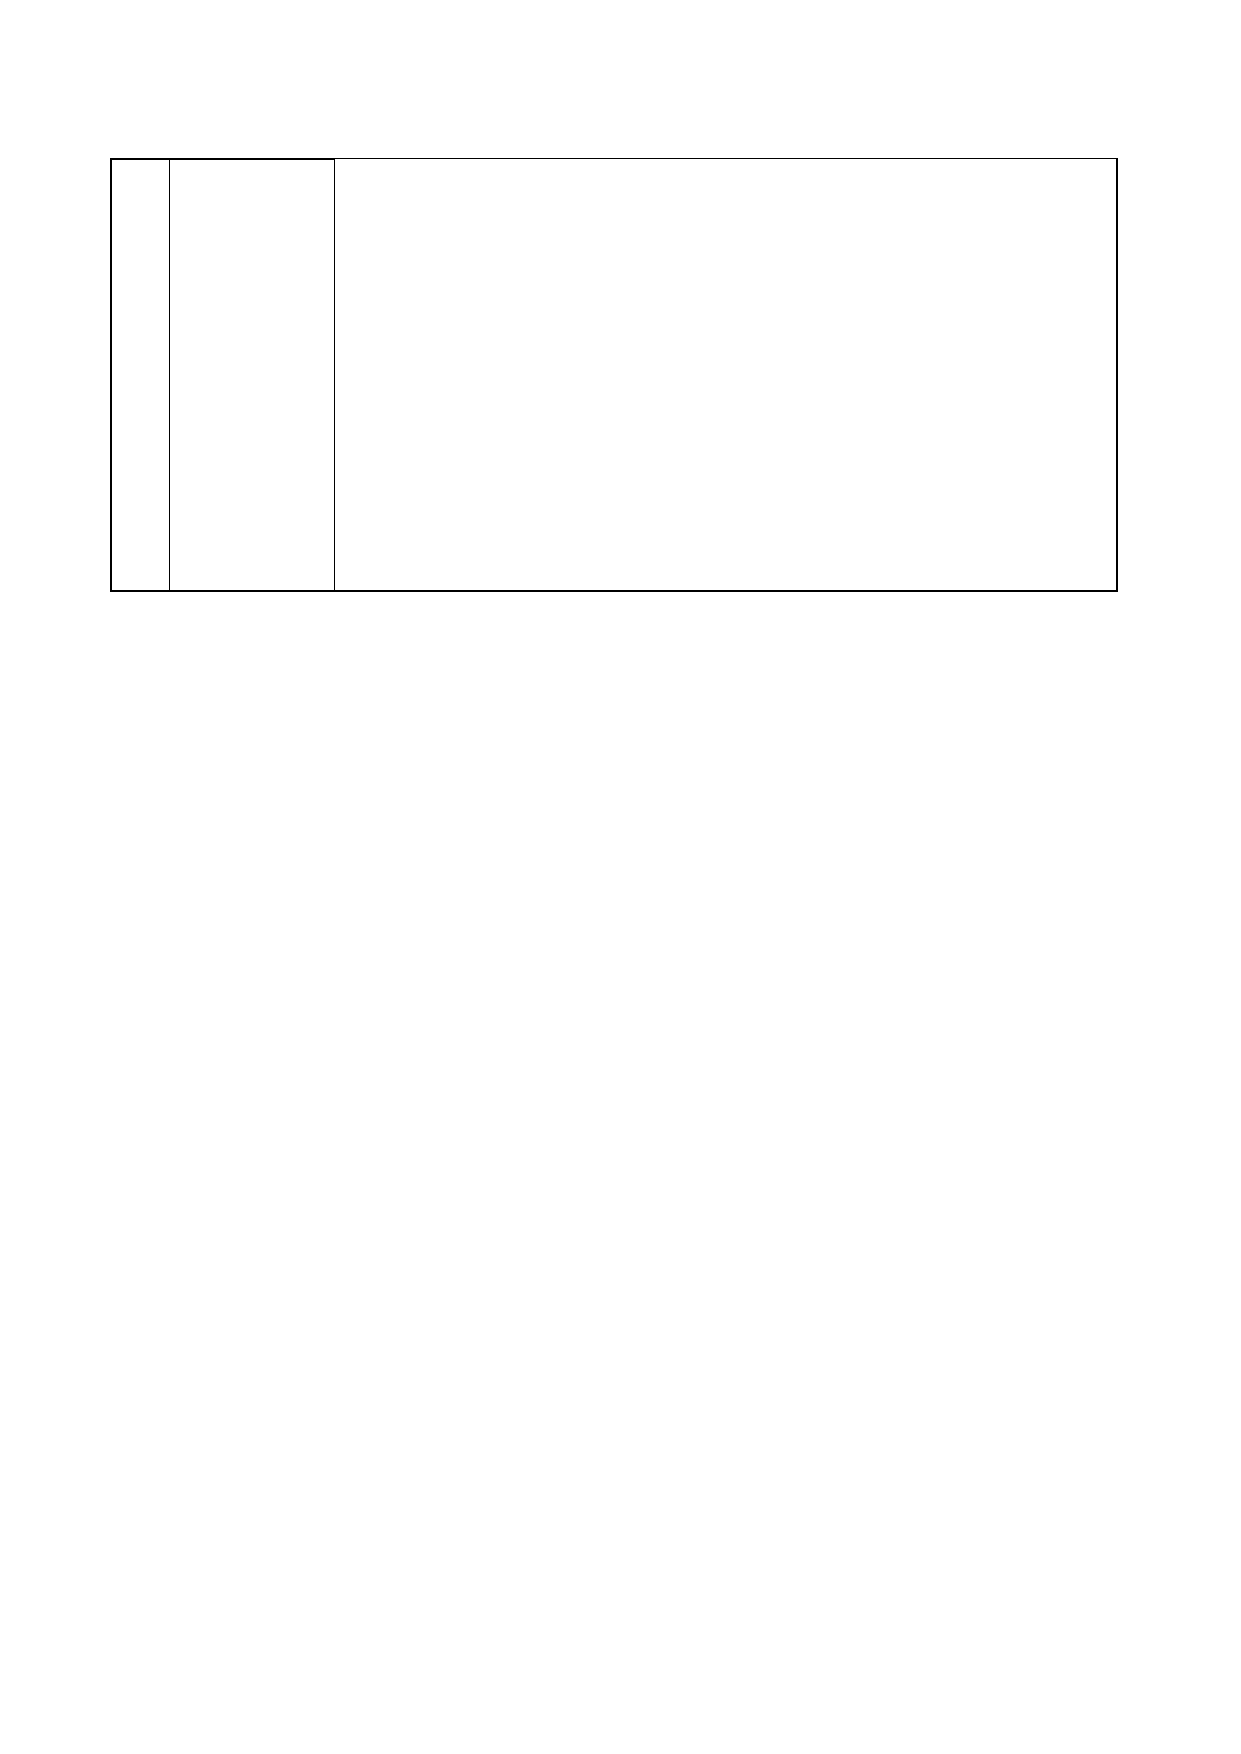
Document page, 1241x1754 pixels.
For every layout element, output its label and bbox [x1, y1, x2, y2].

table_cell [335, 159, 1116, 590]
